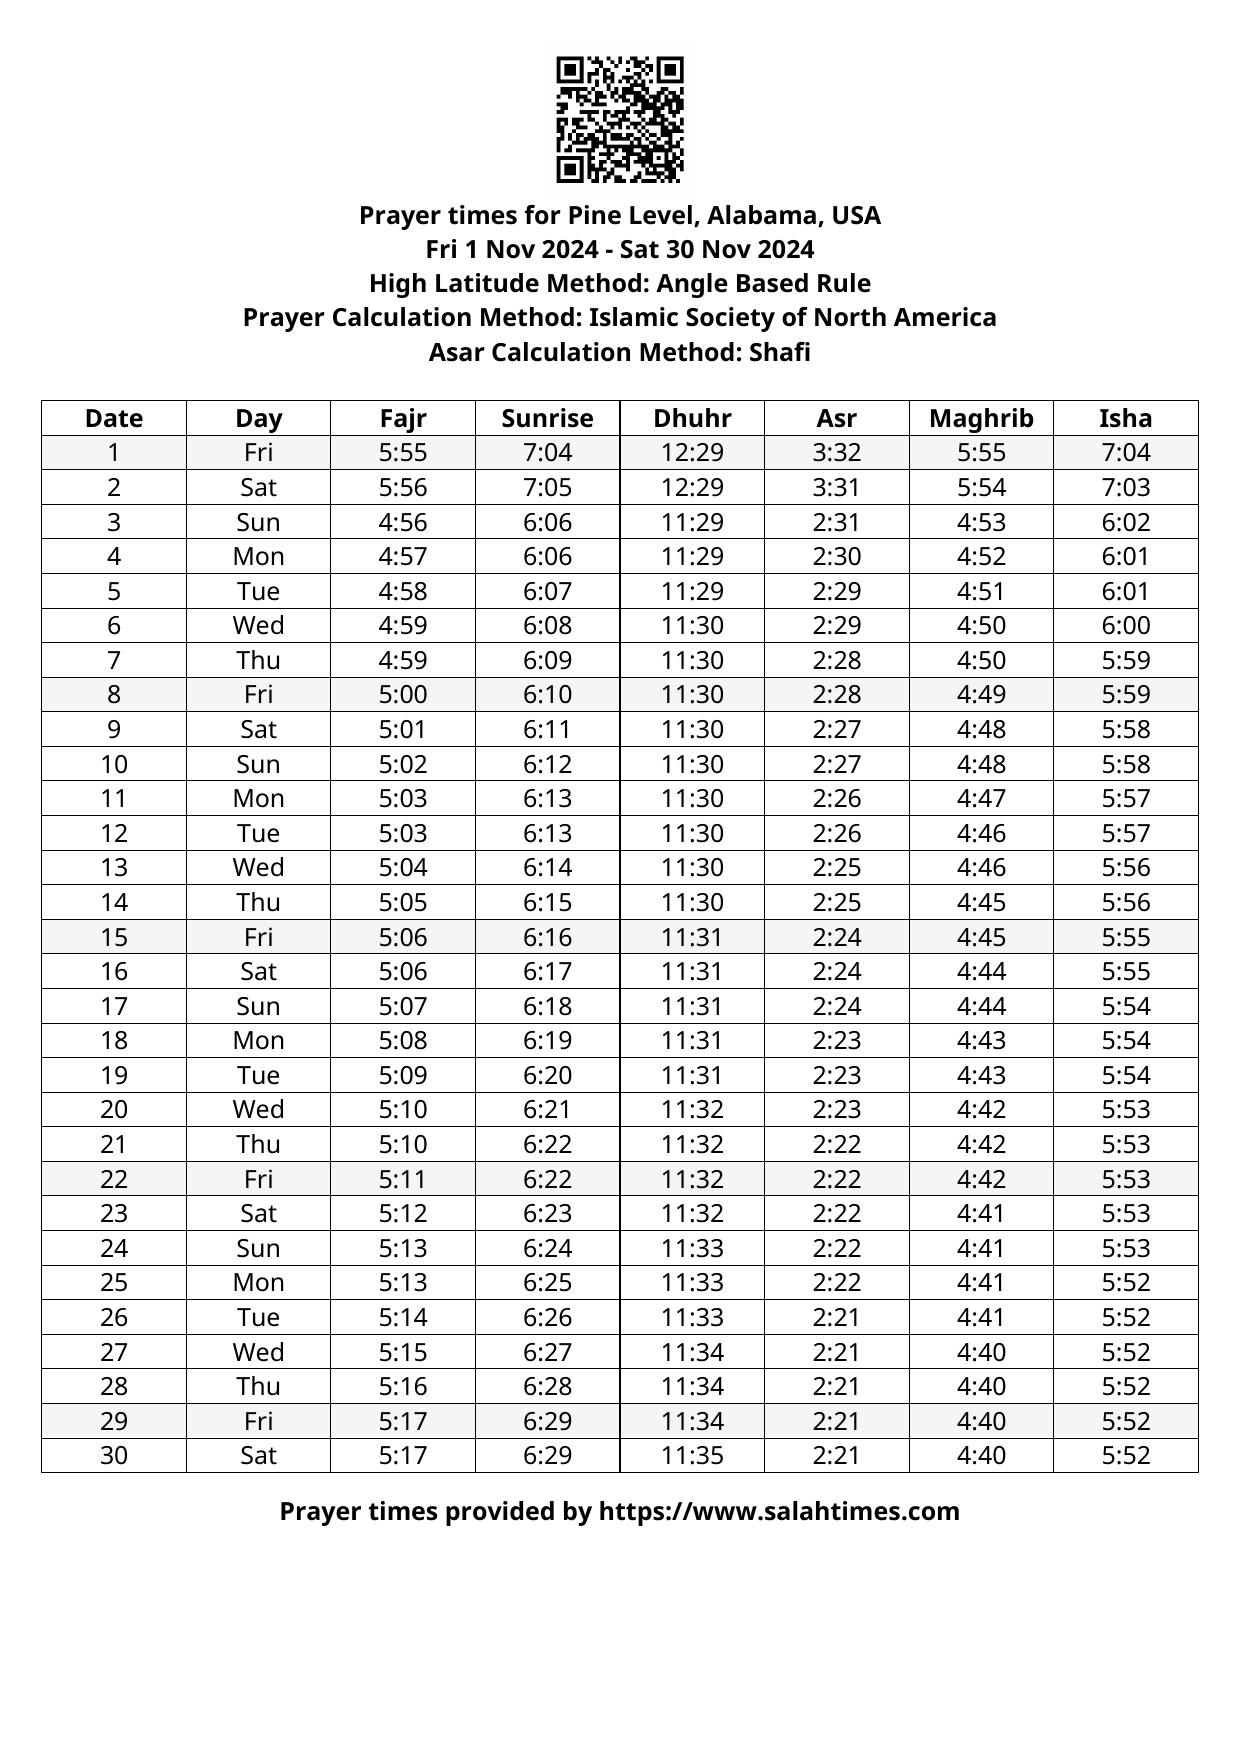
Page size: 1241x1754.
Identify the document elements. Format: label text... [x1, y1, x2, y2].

table_cell 7:05 [476, 470, 619, 504]
table_cell 4:56 [331, 505, 475, 538]
table_cell 5:17 [331, 1404, 475, 1437]
table_cell 2:21 [765, 1335, 909, 1368]
table_cell 2:23 [765, 1058, 909, 1092]
table_cell 4:50 [910, 609, 1053, 642]
table_cell Mon [187, 1266, 330, 1299]
table_cell 28 [42, 1369, 186, 1403]
table_cell 11 [42, 781, 186, 815]
table_cell 7:04 [1054, 436, 1198, 469]
table_cell 5:02 [331, 747, 475, 780]
table_header Day [187, 401, 330, 434]
table_cell Tue [187, 816, 330, 849]
table_cell 2:22 [765, 1127, 909, 1161]
table_cell 5:59 [1054, 678, 1198, 711]
text Fri 1 Nov 2024 - Sat 30 Nov 2024 [42, 232, 1198, 266]
table_cell 2:24 [765, 989, 909, 1022]
table_cell 11:30 [621, 609, 764, 642]
table_cell 2:23 [765, 1024, 909, 1057]
table_cell 11:33 [621, 1231, 764, 1264]
table_cell 5:08 [331, 1024, 475, 1057]
table_cell 7:03 [1054, 470, 1198, 504]
table_cell 6:09 [476, 643, 619, 677]
table_header Date [42, 401, 186, 434]
text Prayer Calculation Method: Islamic Society of North America [42, 300, 1198, 334]
table_cell 6:18 [476, 989, 619, 1022]
table_cell 4:41 [910, 1196, 1053, 1230]
table_cell 4:44 [910, 989, 1053, 1022]
table_cell 11:34 [621, 1369, 764, 1403]
table_cell 5:00 [331, 678, 475, 711]
table_cell 20 [42, 1093, 186, 1126]
table_cell 6:16 [476, 920, 619, 953]
table_cell 6:13 [476, 781, 619, 815]
table_cell 5:03 [331, 816, 475, 849]
table_cell 5:57 [1054, 816, 1198, 849]
table_cell 11:29 [621, 574, 764, 607]
table_cell 11:29 [621, 539, 764, 573]
table_cell 2:22 [765, 1231, 909, 1264]
table_cell 6:10 [476, 678, 619, 711]
table_cell 5:52 [1054, 1335, 1198, 1368]
table_cell 5:52 [1054, 1439, 1198, 1472]
table_cell Sun [187, 989, 330, 1022]
table_cell 6:07 [476, 574, 619, 607]
table_cell 5:52 [1054, 1266, 1198, 1299]
table_cell 11:35 [621, 1439, 764, 1472]
table_cell 6:28 [476, 1369, 619, 1403]
table_cell 19 [42, 1058, 186, 1092]
table_cell 16 [42, 954, 186, 988]
table_cell 5:07 [331, 989, 475, 1022]
table_cell 2:25 [765, 885, 909, 919]
table_cell 4:40 [910, 1369, 1053, 1403]
table_cell 5:52 [1054, 1369, 1198, 1403]
table_cell Tue [187, 1058, 330, 1092]
table_cell 2:23 [765, 1093, 909, 1126]
table_cell 8 [42, 678, 186, 711]
table_cell 4:59 [331, 643, 475, 677]
table_cell 11:32 [621, 1162, 764, 1195]
table_cell Sat [187, 470, 330, 504]
table_cell 4:45 [910, 885, 1053, 919]
table_cell 6:20 [476, 1058, 619, 1092]
table_cell 5:17 [331, 1439, 475, 1472]
table_cell Tue [187, 574, 330, 607]
table_cell Mon [187, 1024, 330, 1057]
table_cell 6:15 [476, 885, 619, 919]
table_cell 17 [42, 989, 186, 1022]
text Prayer times provided by https://www.salahtimes.com [42, 1494, 1198, 1528]
table_cell 2:27 [765, 747, 909, 780]
table_cell 4:47 [910, 781, 1053, 815]
table_cell 5:06 [331, 954, 475, 988]
table_cell 4:42 [910, 1127, 1053, 1161]
table_cell 5:10 [331, 1093, 475, 1126]
table_cell 4:44 [910, 954, 1053, 988]
table_cell Thu [187, 1369, 330, 1403]
table_cell Fri [187, 1404, 330, 1437]
table_cell 2:25 [765, 851, 909, 884]
table_cell 5:56 [1054, 851, 1198, 884]
table_cell 5:55 [910, 436, 1053, 469]
table_cell 11:29 [621, 505, 764, 538]
table_cell 3 [42, 505, 186, 538]
table_cell 27 [42, 1335, 186, 1368]
table_cell 2:21 [765, 1300, 909, 1334]
table_cell 5:11 [331, 1162, 475, 1195]
table_cell 5:59 [1054, 643, 1198, 677]
table_cell 4:48 [910, 747, 1053, 780]
table_cell Mon [187, 539, 330, 573]
table_cell 12 [42, 816, 186, 849]
table_cell 5:58 [1054, 712, 1198, 746]
table_cell 4:40 [910, 1404, 1053, 1437]
table_cell 6:21 [476, 1093, 619, 1126]
table_cell 5:15 [331, 1335, 475, 1368]
table_cell 2:22 [765, 1196, 909, 1230]
table_cell Fri [187, 920, 330, 953]
table_cell 6:19 [476, 1024, 619, 1057]
table_cell 11:30 [621, 885, 764, 919]
table_cell Wed [187, 851, 330, 884]
table_cell 2:29 [765, 609, 909, 642]
table_cell 2:29 [765, 574, 909, 607]
table_cell 11:30 [621, 643, 764, 677]
table_cell 4 [42, 539, 186, 573]
table_cell 4:52 [910, 539, 1053, 573]
table_cell 5:54 [1054, 1024, 1198, 1057]
table_cell 11:30 [621, 678, 764, 711]
table_cell 18 [42, 1024, 186, 1057]
table_cell 3:31 [765, 470, 909, 504]
table_cell 6:11 [476, 712, 619, 746]
table_cell 4:42 [910, 1162, 1053, 1195]
table_cell 4:43 [910, 1024, 1053, 1057]
table_cell Tue [187, 1300, 330, 1334]
table_cell 11:32 [621, 1196, 764, 1230]
table_cell 6 [42, 609, 186, 642]
table_cell 5:06 [331, 920, 475, 953]
table_cell 5:12 [331, 1196, 475, 1230]
table_cell 12:29 [621, 436, 764, 469]
table_cell 11:33 [621, 1300, 764, 1334]
table_cell 2:22 [765, 1266, 909, 1299]
table_cell 2:21 [765, 1404, 909, 1437]
table_cell 6:01 [1054, 539, 1198, 573]
table_cell 6:14 [476, 851, 619, 884]
table_cell 22 [42, 1162, 186, 1195]
table_cell Sat [187, 1439, 330, 1472]
table_cell 6:23 [476, 1196, 619, 1230]
table_cell Sat [187, 1196, 330, 1230]
table_header Isha [1054, 401, 1198, 434]
table_cell 6:00 [1054, 609, 1198, 642]
table_cell 5:16 [331, 1369, 475, 1403]
table_cell 6:24 [476, 1231, 619, 1264]
table_cell 2:26 [765, 816, 909, 849]
table_cell 11:31 [621, 1058, 764, 1092]
table_cell 2:22 [765, 1162, 909, 1195]
table_cell Sun [187, 505, 330, 538]
table_cell 3:32 [765, 436, 909, 469]
table_cell 11:31 [621, 1024, 764, 1057]
table_cell 11:34 [621, 1335, 764, 1368]
table_cell 5:53 [1054, 1196, 1198, 1230]
table_cell 2:24 [765, 920, 909, 953]
table_cell 9 [42, 712, 186, 746]
table_cell 6:29 [476, 1404, 619, 1437]
table_cell 4:48 [910, 712, 1053, 746]
table_cell 4:58 [331, 574, 475, 607]
table_cell 11:30 [621, 816, 764, 849]
table_cell 4:46 [910, 816, 1053, 849]
table_cell 13 [42, 851, 186, 884]
table_cell Fri [187, 678, 330, 711]
table_cell 10 [42, 747, 186, 780]
table_cell 7:04 [476, 436, 619, 469]
table_cell 15 [42, 920, 186, 953]
table_cell 4:40 [910, 1439, 1053, 1472]
table_cell 5:13 [331, 1266, 475, 1299]
text High Latitude Method: Angle Based Rule [42, 266, 1198, 300]
text Prayer times for Pine Level, Alabama, USA [42, 198, 1198, 232]
table_cell Wed [187, 609, 330, 642]
table_header Dhuhr [621, 401, 764, 434]
table_cell 5:54 [1054, 1058, 1198, 1092]
table_cell 4:50 [910, 643, 1053, 677]
table_cell 5:58 [1054, 747, 1198, 780]
table_cell 7 [42, 643, 186, 677]
table_cell 4:49 [910, 678, 1053, 711]
table_cell Sat [187, 712, 330, 746]
table_cell 6:22 [476, 1127, 619, 1161]
table_cell 5:53 [1054, 1127, 1198, 1161]
table_cell 11:30 [621, 781, 764, 815]
table_cell 5:53 [1054, 1093, 1198, 1126]
table_cell 5:55 [1054, 920, 1198, 953]
table_cell 4:41 [910, 1300, 1053, 1334]
table_cell Thu [187, 885, 330, 919]
table_cell 11:30 [621, 747, 764, 780]
table_cell 29 [42, 1404, 186, 1437]
table_cell 5:55 [1054, 954, 1198, 988]
table_cell Sat [187, 954, 330, 988]
text Asar Calculation Method: Shafi [42, 334, 1198, 368]
table_cell 11:32 [621, 1127, 764, 1161]
table_header Fajr [331, 401, 475, 434]
table_cell 4:40 [910, 1335, 1053, 1368]
table_cell 11:31 [621, 920, 764, 953]
table_cell 6:02 [1054, 505, 1198, 538]
picture [542, 41, 699, 198]
table_cell 4:45 [910, 920, 1053, 953]
table_cell 2:21 [765, 1439, 909, 1472]
table_cell 6:17 [476, 954, 619, 988]
table_cell 5 [42, 574, 186, 607]
table_cell 6:22 [476, 1162, 619, 1195]
table_cell 6:12 [476, 747, 619, 780]
table_cell 4:42 [910, 1093, 1053, 1126]
table_cell 2:28 [765, 678, 909, 711]
table_cell 5:52 [1054, 1300, 1198, 1334]
table_cell 4:46 [910, 851, 1053, 884]
table_cell 2:30 [765, 539, 909, 573]
table_cell 14 [42, 885, 186, 919]
table_cell 5:52 [1054, 1404, 1198, 1437]
table_cell 11:31 [621, 954, 764, 988]
table_cell 6:26 [476, 1300, 619, 1334]
table_cell 5:03 [331, 781, 475, 815]
table_cell 26 [42, 1300, 186, 1334]
table_cell 12:29 [621, 470, 764, 504]
table_cell 4:53 [910, 505, 1053, 538]
table_cell 30 [42, 1439, 186, 1472]
table_cell 5:13 [331, 1231, 475, 1264]
table_header Sunrise [476, 401, 619, 434]
table_cell 5:54 [1054, 989, 1198, 1022]
table_cell 6:06 [476, 505, 619, 538]
table_cell 5:53 [1054, 1231, 1198, 1264]
table_cell Wed [187, 1335, 330, 1368]
table_cell 4:51 [910, 574, 1053, 607]
table_cell 5:09 [331, 1058, 475, 1092]
table_cell 21 [42, 1127, 186, 1161]
table_cell 4:41 [910, 1266, 1053, 1299]
table_cell Mon [187, 781, 330, 815]
table_cell 4:41 [910, 1231, 1053, 1264]
table_cell Sun [187, 747, 330, 780]
table_cell 25 [42, 1266, 186, 1299]
table_cell 5:57 [1054, 781, 1198, 815]
table_header Asr [765, 401, 909, 434]
table_cell Sun [187, 1231, 330, 1264]
table_cell 5:56 [1054, 885, 1198, 919]
table_cell 2:26 [765, 781, 909, 815]
table_cell 11:31 [621, 989, 764, 1022]
table_cell 6:27 [476, 1335, 619, 1368]
table_cell 6:01 [1054, 574, 1198, 607]
table_cell 2:27 [765, 712, 909, 746]
table_cell 5:55 [331, 436, 475, 469]
table_cell 5:04 [331, 851, 475, 884]
table_cell 6:25 [476, 1266, 619, 1299]
table_cell 5:54 [910, 470, 1053, 504]
table_cell 5:56 [331, 470, 475, 504]
table_cell 11:30 [621, 712, 764, 746]
table_header Maghrib [910, 401, 1053, 434]
table_cell 2:24 [765, 954, 909, 988]
table_cell Thu [187, 643, 330, 677]
table_cell 6:13 [476, 816, 619, 849]
table_cell 2:21 [765, 1369, 909, 1403]
table_cell 23 [42, 1196, 186, 1230]
table_cell Fri [187, 436, 330, 469]
table_cell 2 [42, 470, 186, 504]
table_cell 5:10 [331, 1127, 475, 1161]
table_cell 6:29 [476, 1439, 619, 1472]
table_cell 2:28 [765, 643, 909, 677]
table_cell 11:34 [621, 1404, 764, 1437]
table_cell Wed [187, 1093, 330, 1126]
table_cell 6:06 [476, 539, 619, 573]
table_cell 4:43 [910, 1058, 1053, 1092]
table_cell 11:32 [621, 1093, 764, 1126]
table_cell 11:33 [621, 1266, 764, 1299]
table_cell Fri [187, 1162, 330, 1195]
table_cell 1 [42, 436, 186, 469]
table_cell 4:57 [331, 539, 475, 573]
table_cell 5:01 [331, 712, 475, 746]
table_cell 2:31 [765, 505, 909, 538]
table_cell 4:59 [331, 609, 475, 642]
table_cell 6:08 [476, 609, 619, 642]
table_cell 11:30 [621, 851, 764, 884]
table_cell 5:14 [331, 1300, 475, 1334]
table_cell 5:53 [1054, 1162, 1198, 1195]
table_cell 24 [42, 1231, 186, 1264]
table_cell 5:05 [331, 885, 475, 919]
table_cell Thu [187, 1127, 330, 1161]
